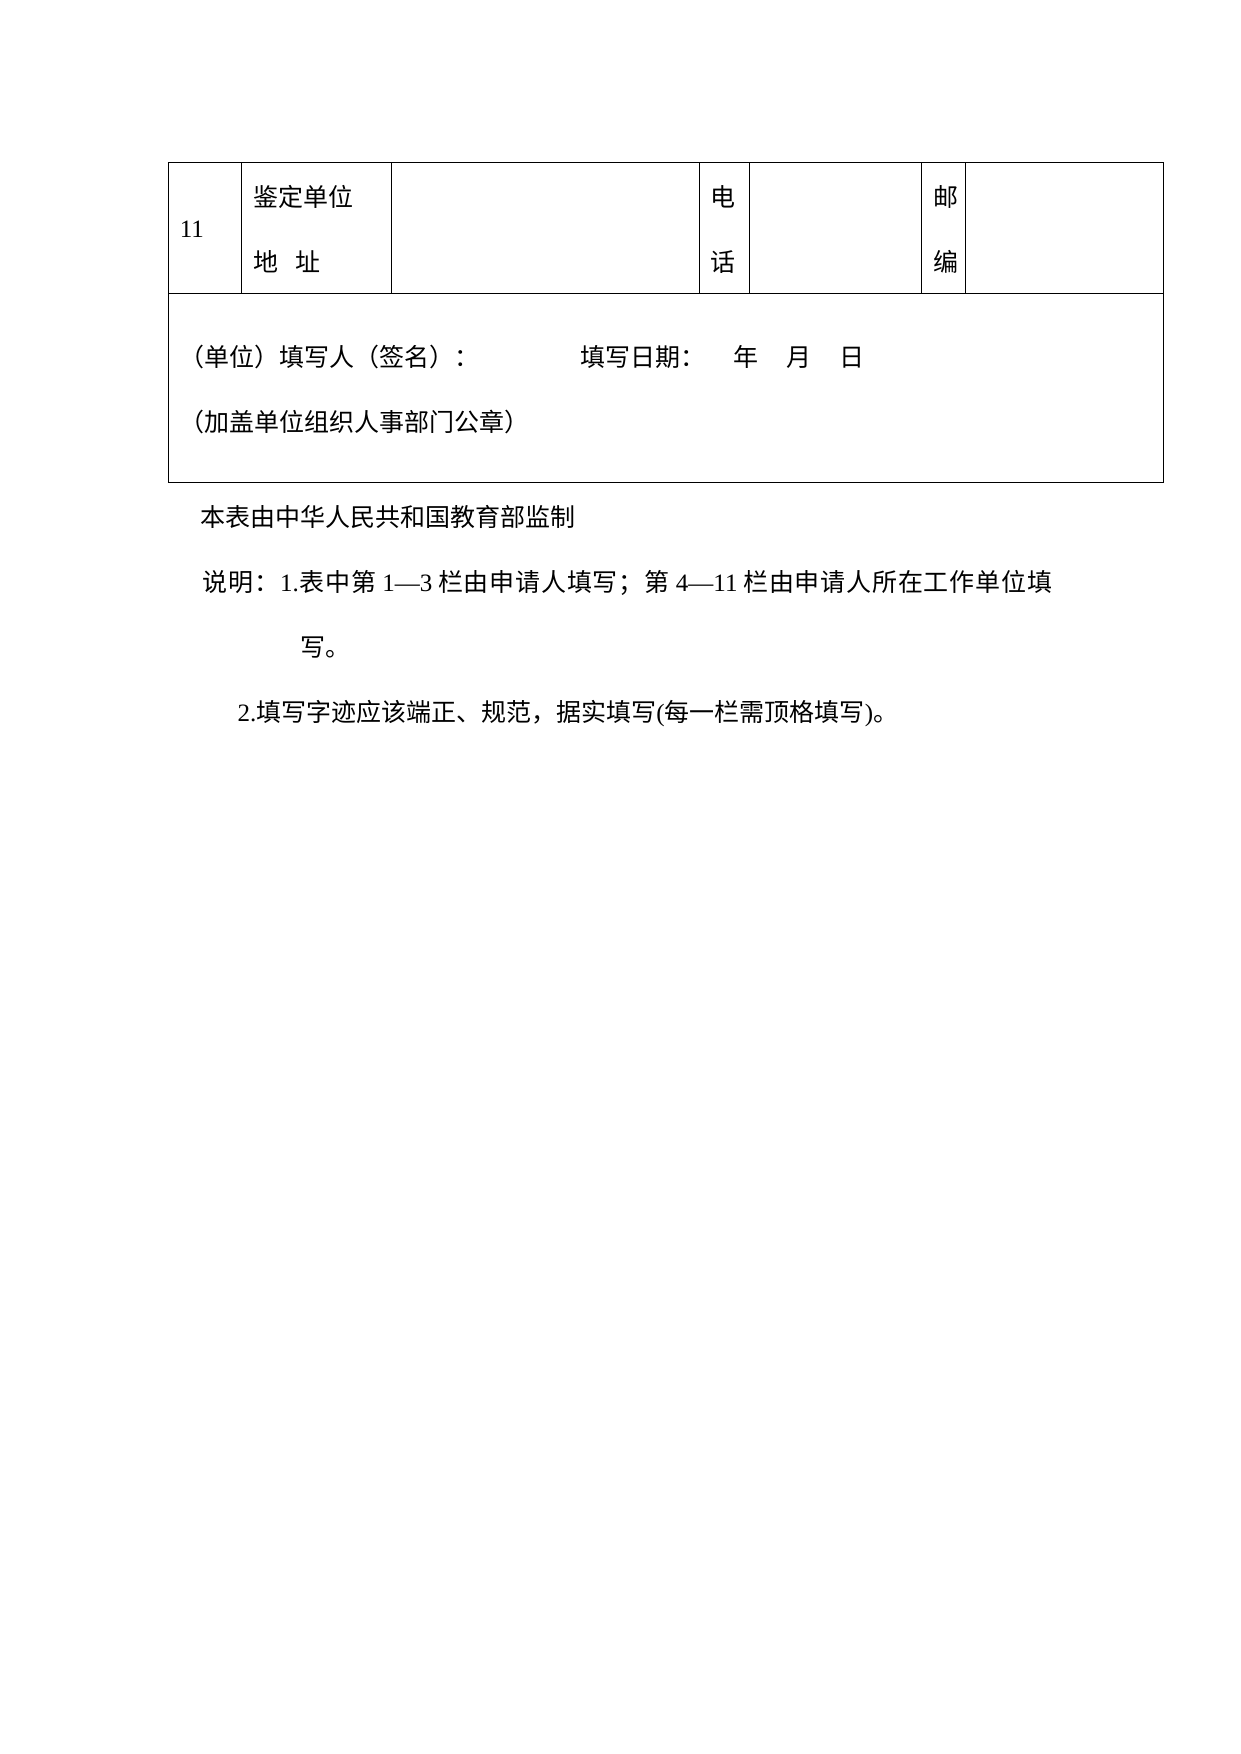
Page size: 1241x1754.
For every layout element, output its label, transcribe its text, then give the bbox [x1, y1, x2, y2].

table_cell [750, 163, 921, 293]
table_cell 邮编 [922, 163, 965, 293]
text 说明：1.表中第1—3栏由申请人填写；第4—11栏由申请人所在工作单位填写。 [187, 548, 1053, 678]
text 本表由中华人民共和国教育部监制 [187, 483, 1053, 548]
table_cell [966, 163, 1163, 293]
table_cell 11 [169, 163, 241, 293]
text 2.填写字迹应该端正、规范，据实填写(每一栏需顶格填写)。 [187, 678, 1053, 743]
table_cell （单位）填写人（签名）： 填写日期： 年 月 日 （加盖单位组织人事部门公章） [169, 294, 1163, 482]
table_cell [392, 163, 699, 293]
table_cell 电话 [700, 163, 749, 293]
table_cell 鉴定单位 地 址 [242, 163, 391, 293]
